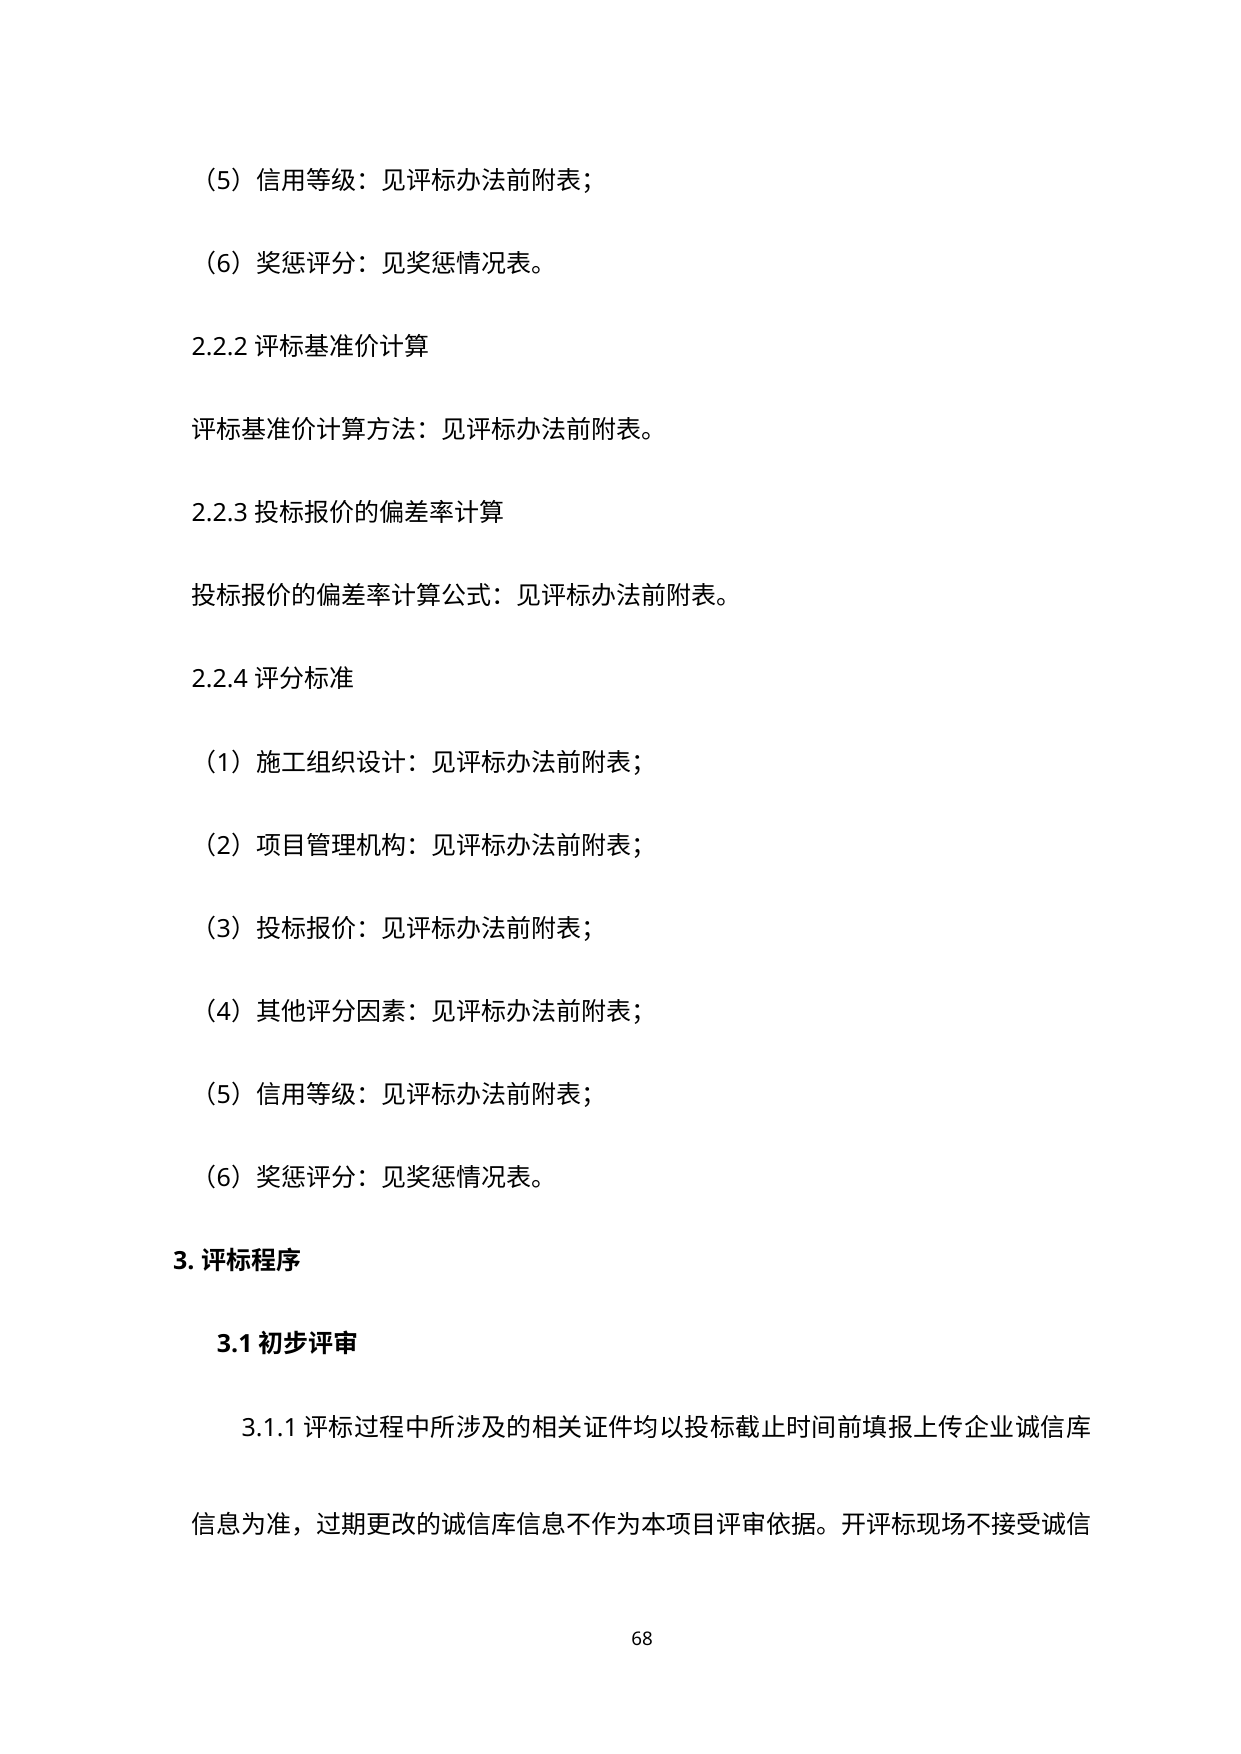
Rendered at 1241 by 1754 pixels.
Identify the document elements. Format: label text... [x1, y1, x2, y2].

text （6）奖惩评分：见奖惩情况表。 [191, 229, 1092, 294]
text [191, 1393, 1092, 1555]
text （3）投标报价：见评标办法前附表； [191, 894, 1092, 959]
text （6）奖惩评分：见奖惩情况表。 [191, 1143, 1092, 1208]
text （2）项目管理机构：见评标办法前附表； [191, 811, 1092, 876]
text 3. 评标程序 [148, 1226, 1092, 1291]
text （5）信用等级：见评标办法前附表； [191, 1060, 1092, 1125]
text 评标基准价计算方法：见评标办法前附表。 [191, 395, 1092, 460]
text （4）其他评分因素：见评标办法前附表； [191, 977, 1092, 1042]
text （1）施工组织设计：见评标办法前附表； [191, 728, 1092, 793]
text 投标报价的偏差率计算公式：见评标办法前附表。 [191, 561, 1092, 626]
text 2.2.3 投标报价的偏差率计算 [191, 478, 1092, 543]
text 2.2.2 评标基准价计算 [191, 312, 1092, 377]
text （5）信用等级：见评标办法前附表； [191, 146, 1092, 211]
text 3.1 初步评审 [191, 1309, 1092, 1374]
text 2.2.4 评分标准 [191, 644, 1092, 709]
